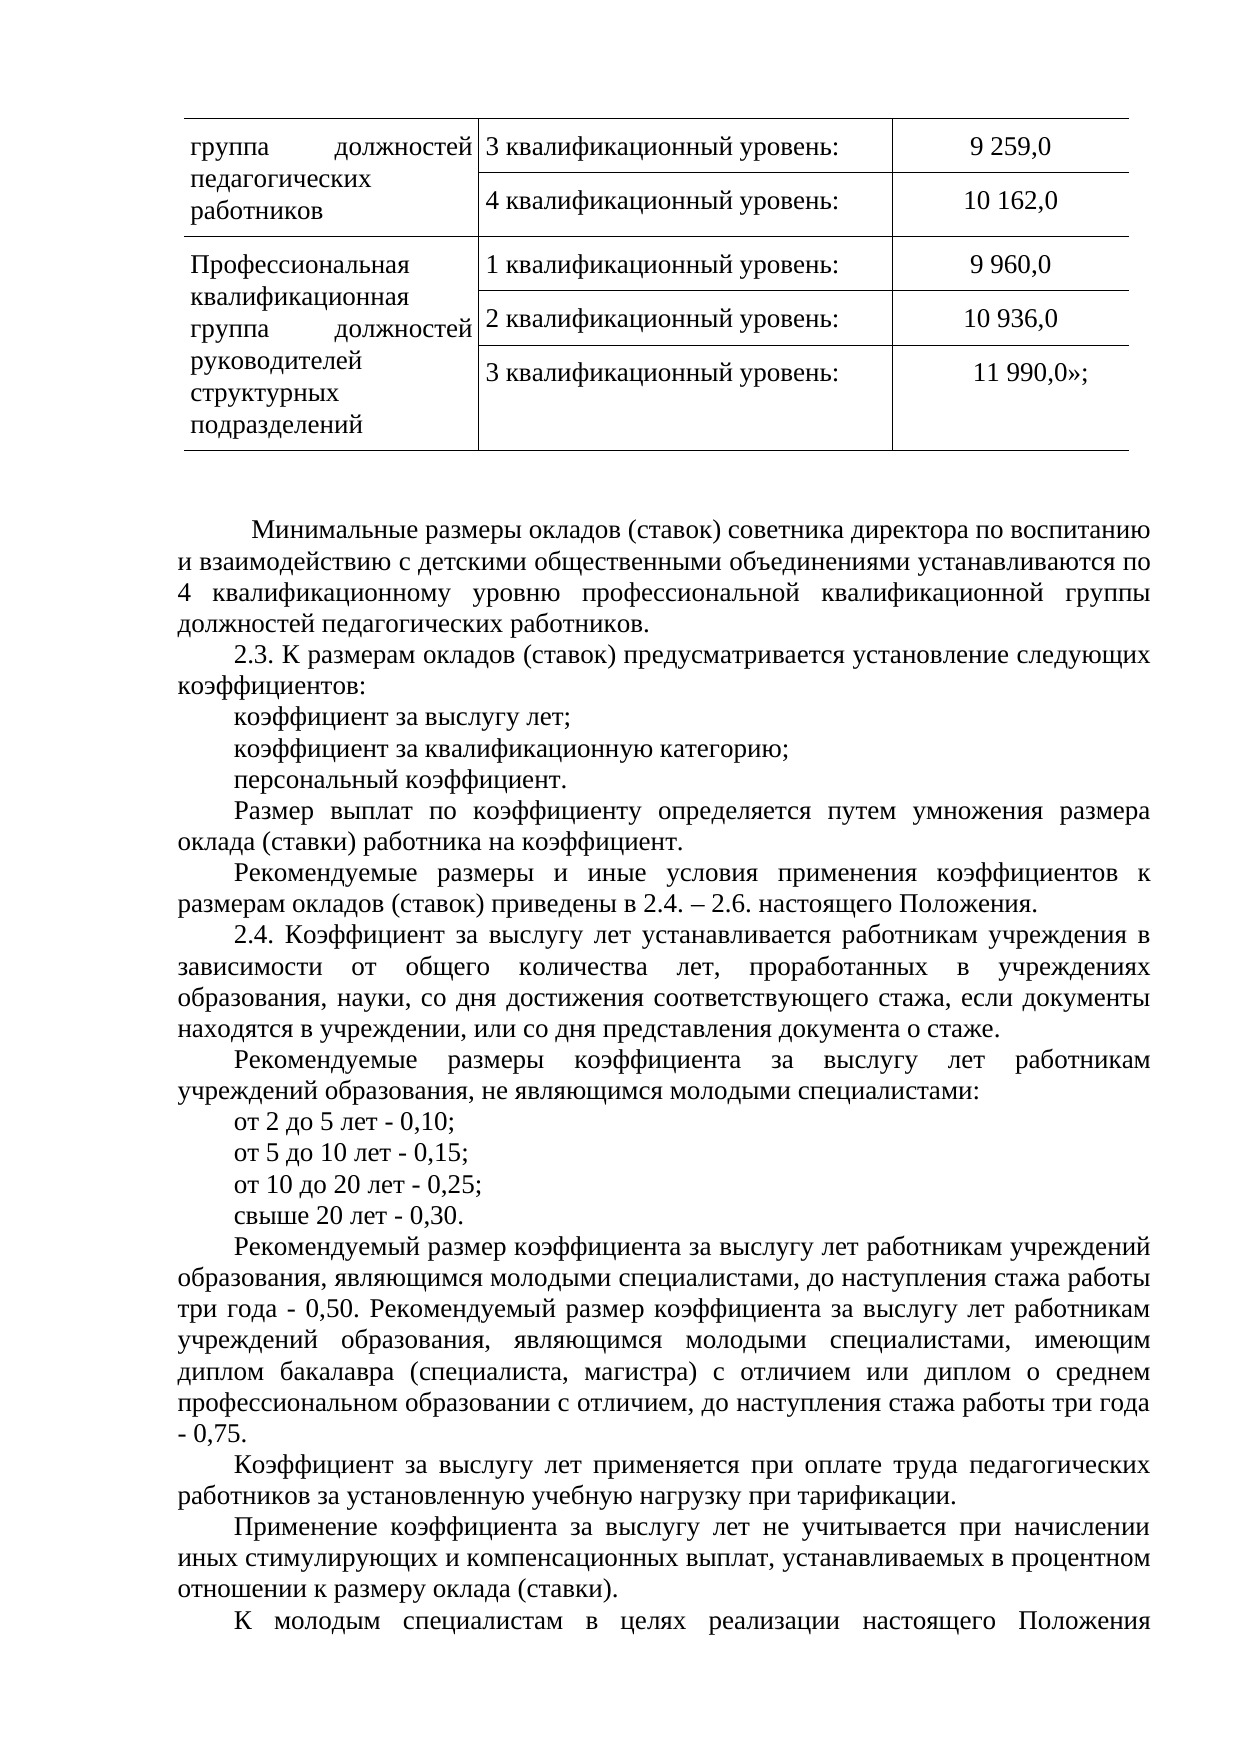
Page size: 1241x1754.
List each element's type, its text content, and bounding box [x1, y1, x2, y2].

text от 10 до 20 лет - 0,25; [177, 1168, 1152, 1199]
table_cell 3 квалификационный уровень: [479, 346, 892, 450]
text Рекомендуемые размеры и иные условия применения коэффициентов к размерам окладов (ставок) приведены в 2.4. – 2.6. настоящего Положения. [177, 856, 1152, 918]
text коэффициент за выслугу лет; [177, 701, 1152, 732]
text персональный коэффициент. [177, 763, 1152, 794]
table_cell 9 960,0 [893, 237, 1129, 290]
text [177, 1604, 1152, 1635]
text 2.4. Коэффициент за выслугу лет устанавливается работникам учреждения в зависимости от общего количества лет, проработанных в учреждениях образования, науки, со дня достижения соответствующего стажа, если документы находятся в учреждении, или со дня представления документа о стаже. [177, 918, 1152, 1043]
table_cell 11 990,0»; [893, 346, 1129, 450]
table_cell Профессиональная квалификационная группа должностей руководителей структурных подразделений [184, 237, 478, 450]
text свыше 20 лет - 0,30. [177, 1199, 1152, 1230]
table_cell 4 квалификационный уровень: [479, 173, 892, 236]
text от 5 до 10 лет - 0,15; [177, 1137, 1152, 1168]
table_cell 10 162,0 [893, 173, 1129, 236]
text Минимальные размеры окладов (ставок) советника директора по воспитанию и взаимодействию с детскими общественными объединениями устанавливаются по 4 квалификационному уровню профессиональной квалификационной группы должностей педагогических работников. [177, 514, 1152, 638]
table_cell 2 квалификационный уровень: [479, 291, 892, 344]
text Размер выплат по коэффициенту определяется путем умножения размера оклада (ставки) работника на коэффициент. [177, 794, 1152, 856]
text Коэффициент за выслугу лет применяется при оплате труда педагогических работников за установленную учебную нагрузку при тарификации. [177, 1448, 1152, 1510]
table_cell 9 259,0 [893, 119, 1129, 172]
text Применение коэффициента за выслугу лет не учитывается при начислении иных стимулирующих и компенсационных выплат, устанавливаемых в процентном отношении к размеру оклада (ставки). [177, 1510, 1152, 1604]
text коэффициент за квалификационную категорию; [177, 732, 1152, 763]
text Рекомендуемый размер коэффициента за выслугу лет работникам учреждений образования, являющимся молодыми специалистами, до наступления стажа работы три года - 0,50. Рекомендуемый размер коэффициента за выслугу лет работникам учреждений образования, являющимся молодыми специалистами, имеющим диплом бакалавра (специалиста, магистра) с отличием или диплом о среднем профессиональном образовании с отличием, до наступления стажа работы три года - 0,75. [177, 1230, 1152, 1448]
table_cell 10 936,0 [893, 291, 1129, 344]
text Рекомендуемые размеры коэффициента за выслугу лет работникам учреждений образования, не являющимся молодыми специалистами: [177, 1043, 1152, 1105]
text 2.3. К размерам окладов (ставок) предусматривается установление следующих коэффициентов: [177, 638, 1152, 701]
table_cell 1 квалификационный уровень: [479, 237, 892, 290]
table_cell 3 квалификационный уровень: [479, 119, 892, 172]
text от 2 до 5 лет - 0,10; [177, 1105, 1152, 1137]
